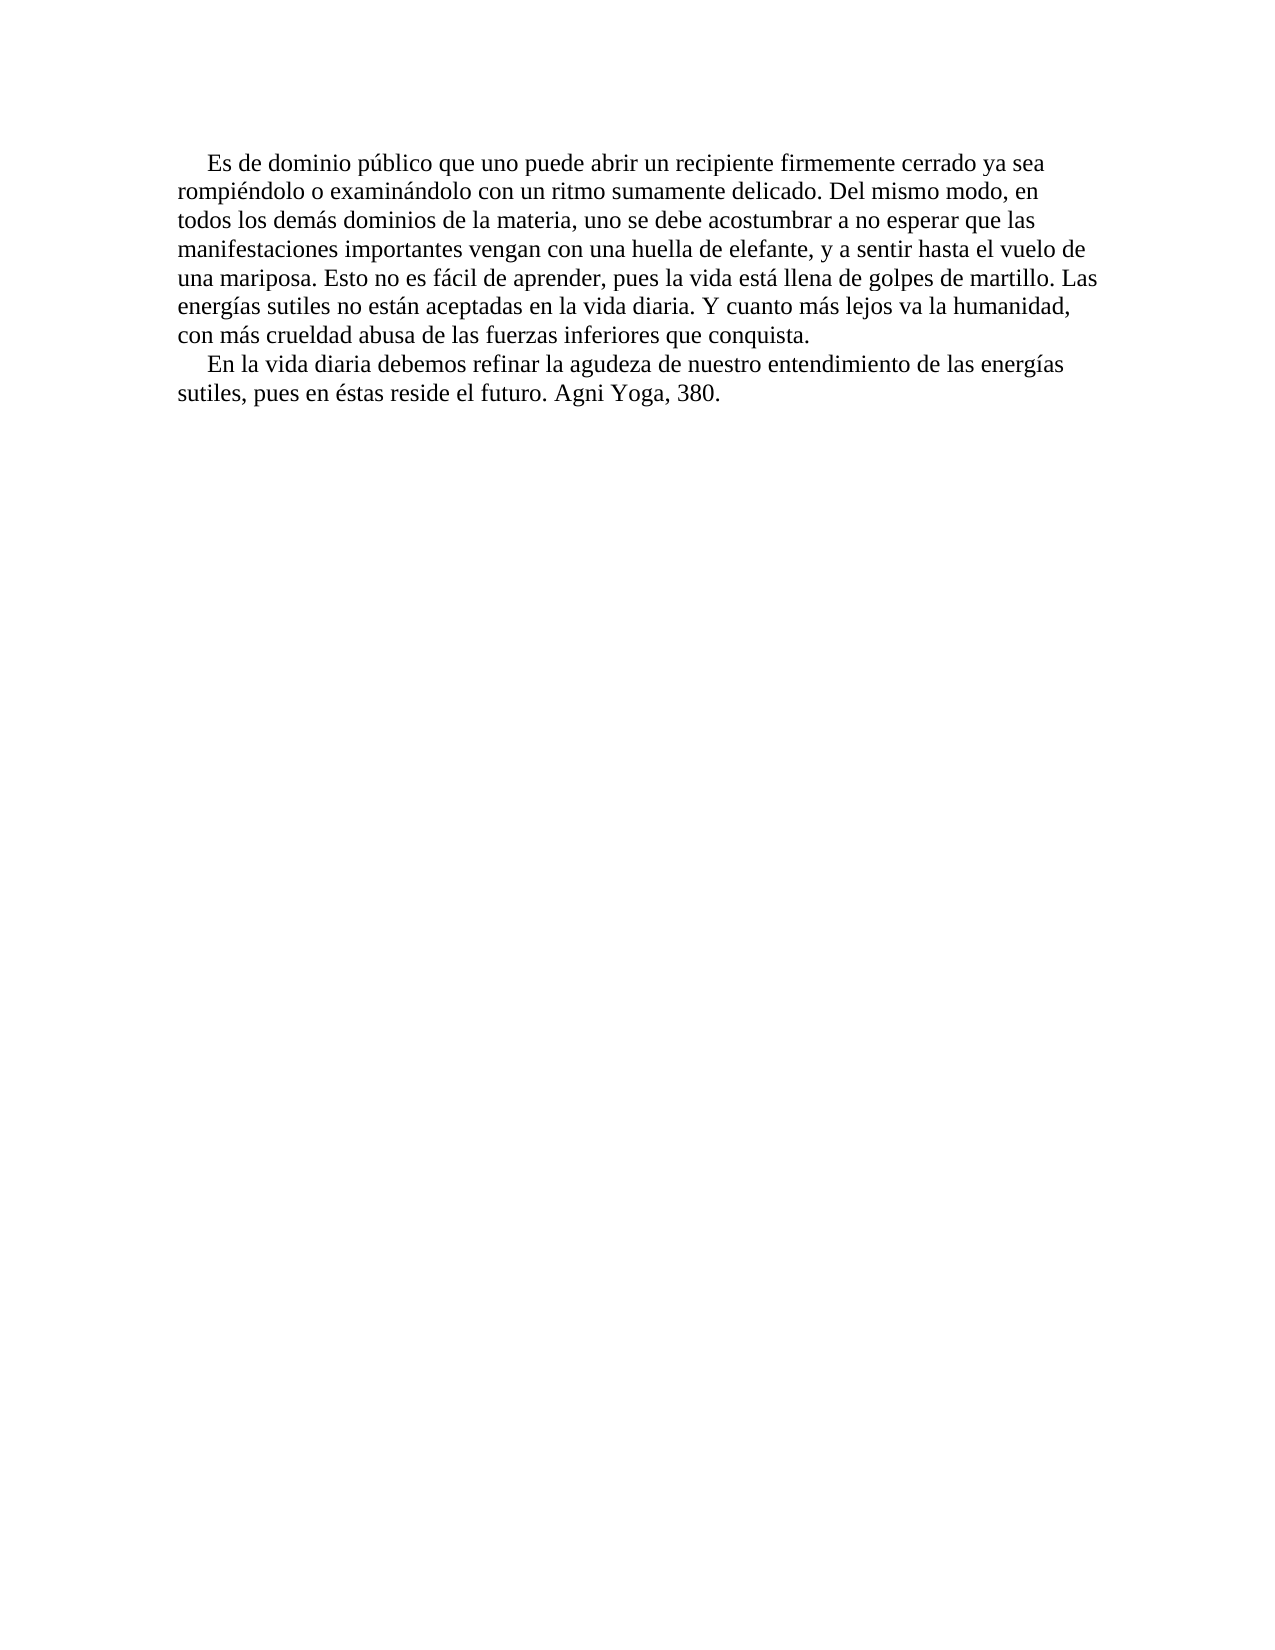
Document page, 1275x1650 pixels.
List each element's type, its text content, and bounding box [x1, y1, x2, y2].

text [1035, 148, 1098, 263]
text En la vida diaria debemos refinar la agudeza de nuestro entendimiento de las energías sutiles, pues en éstas reside el futuro. Agni Yoga, 380. [721, 349, 1098, 406]
